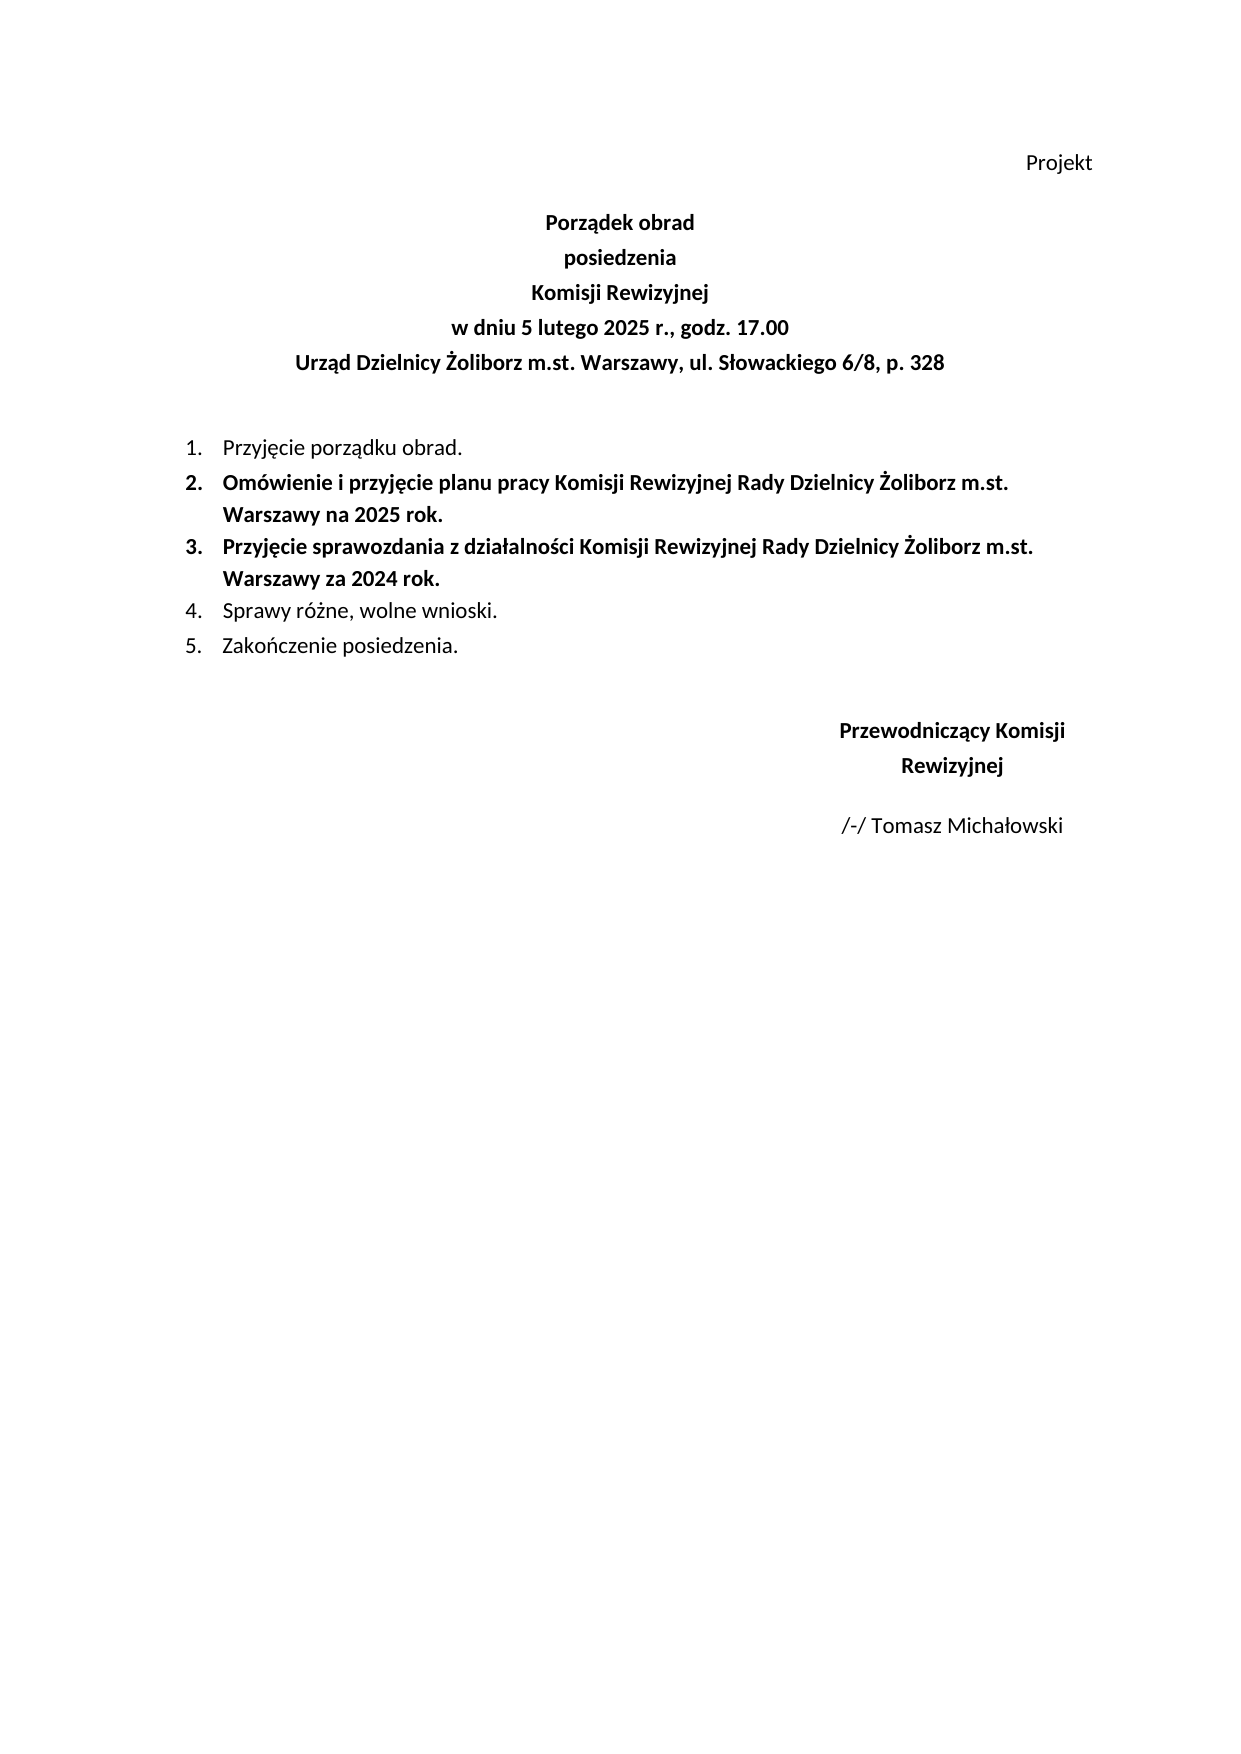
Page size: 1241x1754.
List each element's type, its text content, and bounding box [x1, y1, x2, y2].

list Omówienie i przyjęcie planu pracy Komisji Rewizyjnej Rady Dzielnicy Żoliborz m.st. Warszawy na 2025 rok. [185, 468, 1093, 528]
text /-/ Tomasz Michałowski [148, 811, 1093, 839]
text Przewodniczący Komisji Rewizyjnej [812, 716, 1093, 779]
list Przyjęcie sprawozdania z działalności Komisji Rewizyjnej Rady Dzielnicy Żoliborz m.st. Warszawy za 2024 rok. [185, 532, 1093, 592]
text Projekt [148, 148, 1093, 176]
text w dniu 5 lutego 2025 r., godz. 17.00 [148, 313, 1093, 341]
text Komisji Rewizyjnej [148, 278, 1093, 306]
list Zakończenie posiedzenia. [185, 631, 1093, 659]
text Urząd Dzielnicy Żoliborz m.st. Warszawy, ul. Słowackiego 6/8, p. 328 [148, 348, 1093, 376]
text Porządek obrad [148, 208, 1093, 236]
text posiedzenia [148, 243, 1093, 271]
list Sprawy różne, wolne wnioski. [185, 596, 1093, 624]
list Przyjęcie porządku obrad. [185, 433, 1093, 461]
